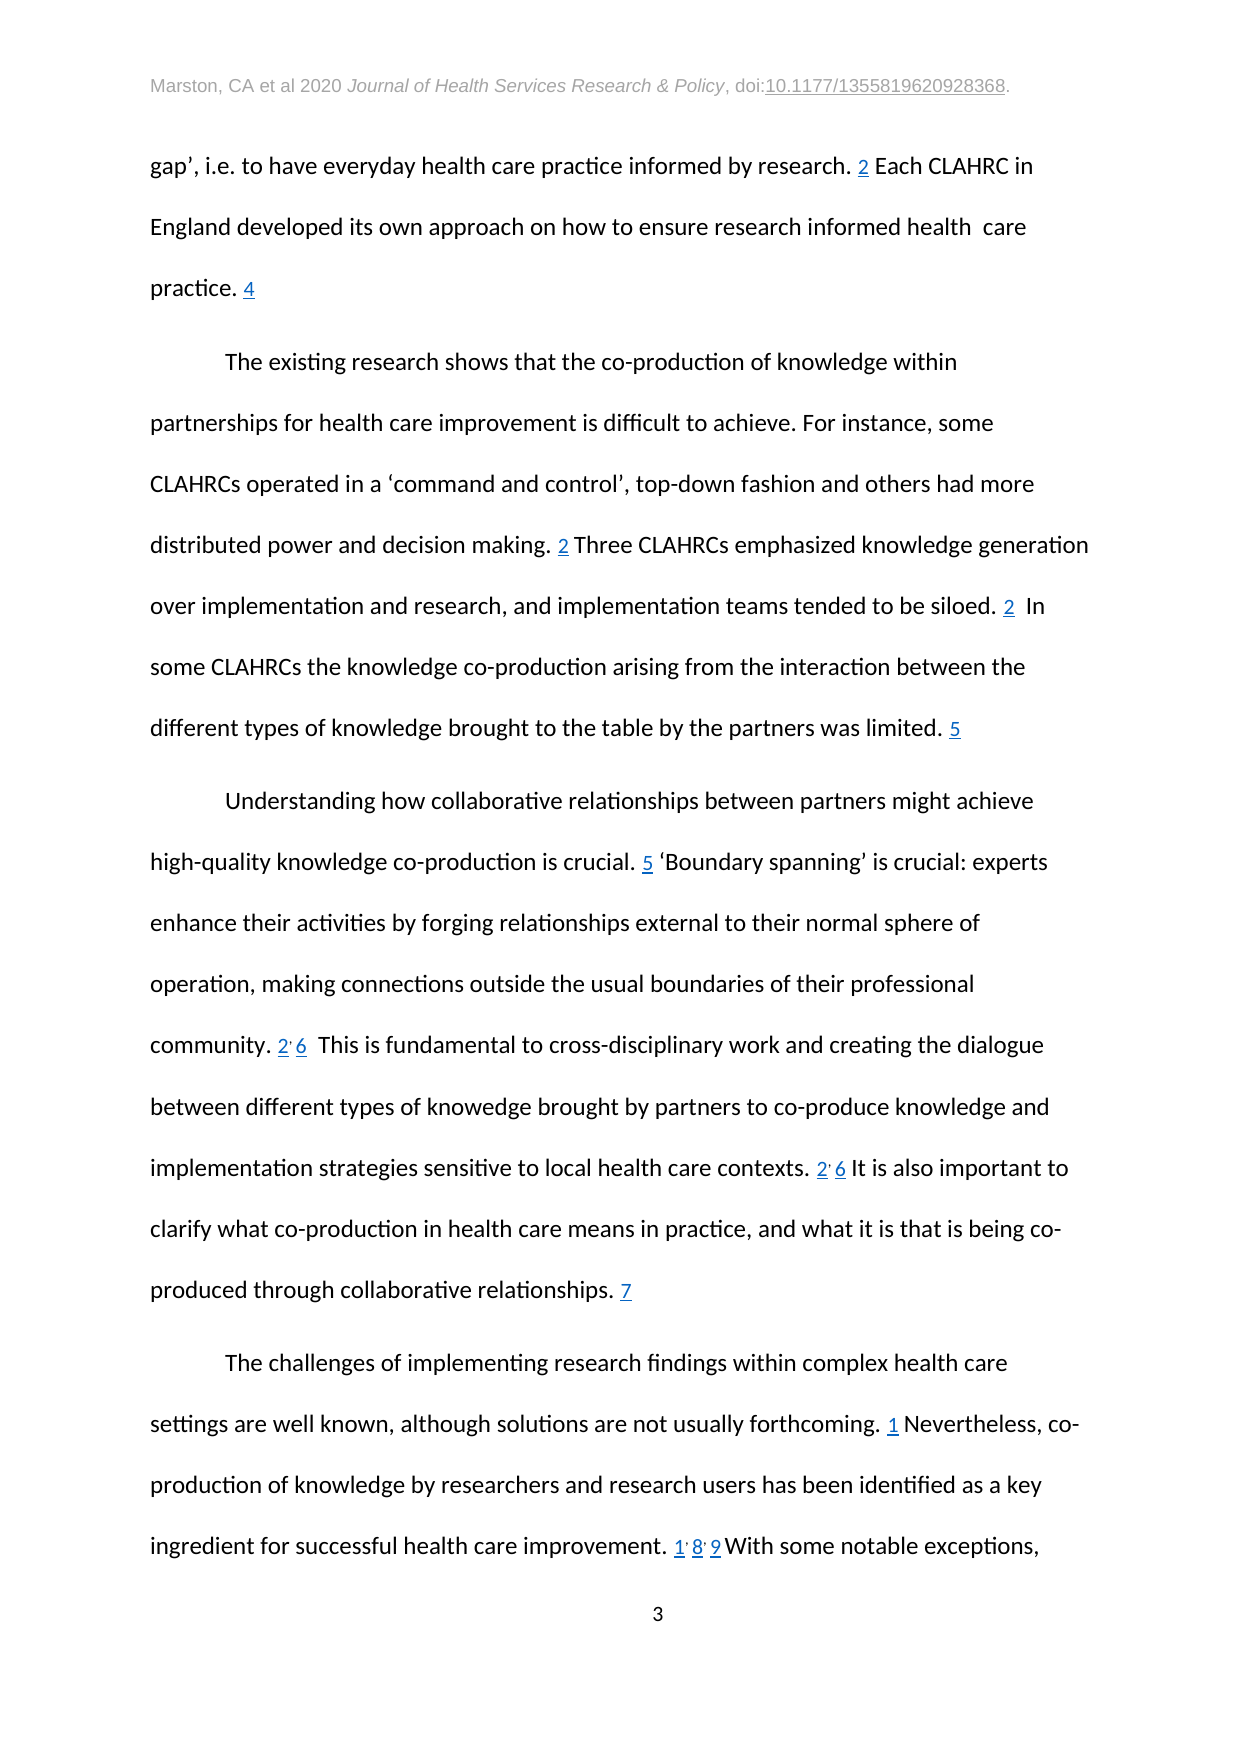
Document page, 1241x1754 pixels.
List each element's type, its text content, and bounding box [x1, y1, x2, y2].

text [150, 150, 1090, 303]
text Understanding how collaborative relationships between partners might achieve high-quality knowledge co-production is crucial. 5 ‘Boundary spanning’ is crucial: experts enhance their activities by forging relationships external to their normal sphere of operation, making connections outside the usual boundaries of their professional community. 2, 6 This is fundamental to cross-disciplinary work and creating the dialogue between different types of knowedge brought by partners to co-produce knowledge and implementation strategies sensitive to local health care contexts. 2, 6 It is also important to clarify what co-production in health care means in practice, and what it is that is being co-produced through collaborative relationships. 7 [150, 785, 1090, 1304]
text The existing research shows that the co-production of knowledge within partnerships for health care improvement is difficult to achieve. For instance, some CLAHRCs operated in a ‘command and control’, top-down fashion and others had more distributed power and decision making. 2 Three CLAHRCs emphasized knowledge generation over implementation and research, and implementation teams tended to be siloed. 2 In some CLAHRCs the knowledge co-production arising from the interaction between the different types of knowledge brought to the table by the partners was limited. 5 [150, 346, 1090, 742]
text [150, 1347, 1090, 1561]
